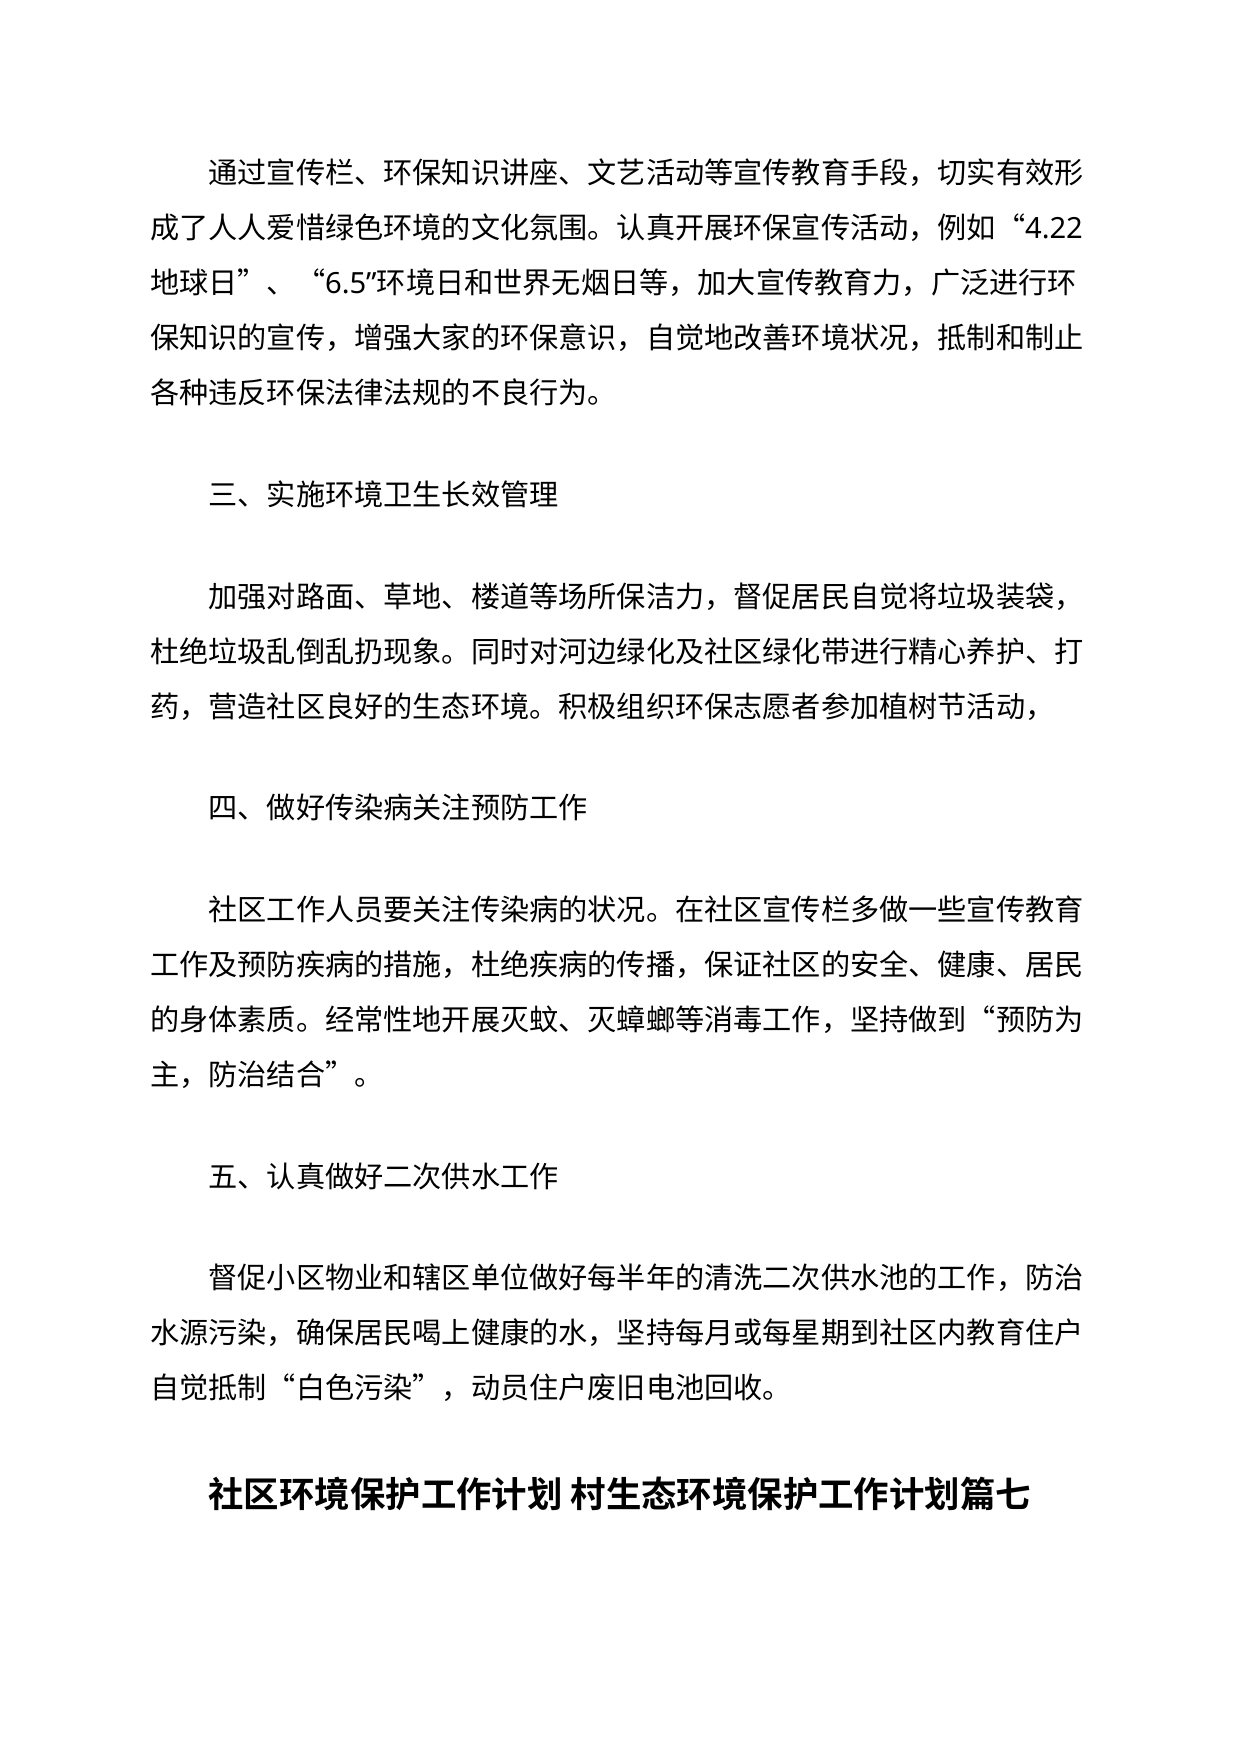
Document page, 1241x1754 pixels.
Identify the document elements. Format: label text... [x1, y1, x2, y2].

text 加强对路面、草地、楼道等场所保洁力，督促居民自觉将垃圾装袋，杜绝垃圾乱倒乱扔现象。同时对河边绿化及社区绿化带进行精心养护、打药，营造社区良好的生态环境。积极组织环保志愿者参加植树节活动， [150, 573, 1090, 725]
text 五、认真做好二次供水工作 [150, 1153, 1090, 1195]
text 通过宣传栏、环保知识讲座、文艺活动等宣传教育手段，切实有效形成了人人爱惜绿色环境的文化氛围。认真开展环保宣传活动，例如“4.22地球日”、“6.5”环境日和世界无烟日等，加大宣传教育力，广泛进行环保知识的宣传，增强大家的环保意识，自觉地改善环境状况，抵制和制止各种违反环保法律法规的不良行为。 [150, 150, 1090, 412]
text 社区环境保护工作计划 村生态环境保护工作计划篇七 [150, 1466, 1090, 1518]
text 三、实施环境卫生长效管理 [150, 472, 1090, 514]
text 四、做好传染病关注预防工作 [150, 785, 1090, 827]
text 督促小区物业和辖区单位做好每半年的清洗二次供水池的工作，防治水源污染，确保居民喝上健康的水，坚持每月或每星期到社区内教育住户自觉抵制“白色污染”，动员住户废旧电池回收。 [150, 1255, 1090, 1407]
text 社区工作人员要关注传染病的状况。在社区宣传栏多做一些宣传教育工作及预防疾病的措施，杜绝疾病的传播，保证社区的安全、健康、居民的身体素质。经常性地开展灭蚊、灭蟑螂等消毒工作，坚持做到“预防为主，防治结合”。 [150, 887, 1090, 1094]
